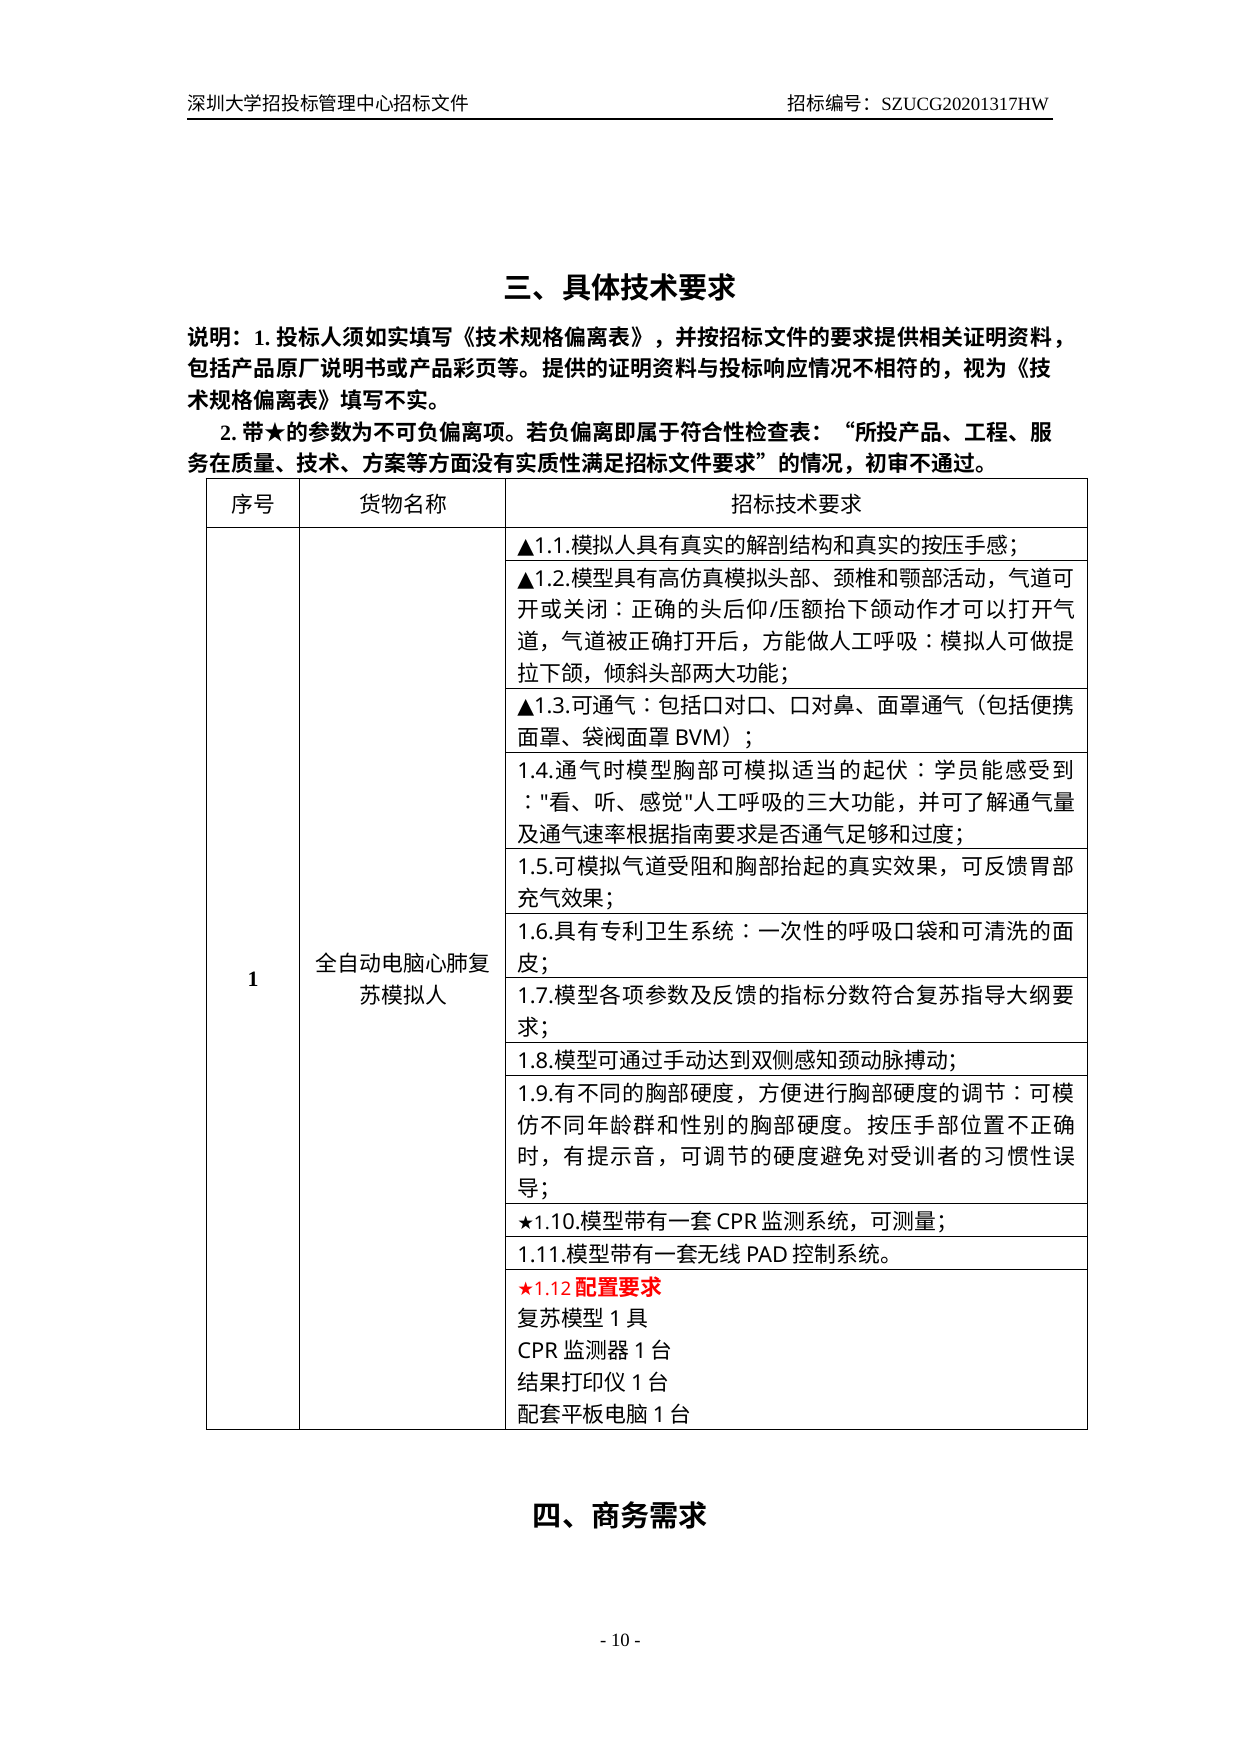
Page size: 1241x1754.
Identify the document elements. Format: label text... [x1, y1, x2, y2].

table_header 序号 [207, 479, 299, 527]
table_header 货物名称 [300, 479, 505, 527]
table_cell 1.8.模型可通过手动达到双侧感知颈动脉搏动； [506, 1043, 1087, 1075]
table_cell 1.9.有不同的胸部硬度，方便进行胸部硬度的调节∶可模仿不同年龄群和性别的胸部硬度。按压手部位置不正确时，有提示音，可调节的硬度避免对受训者的习惯性误导； [506, 1076, 1087, 1203]
table_cell ★1.12配置要求 复苏模型1具 CPR 监测器1台 结果打印仪1台 配套平板电脑1台 [506, 1270, 1087, 1428]
subtitle 三、具体技术要求 [187, 265, 1053, 307]
table_cell ▲1.1.模拟人具有真实的解剖结构和真实的按压手感； [506, 528, 1087, 559]
table_cell 1.6.具有专利卫生系统∶一次性的呼吸口袋和可清洗的面皮； [506, 914, 1087, 977]
table_cell 全自动电脑心肺复苏模拟人 [300, 528, 505, 1428]
text 2. 带★的参数为不可负偏离项。若负偏离即属于符合性检查表：“所投产品、工程、服务在质量、技术、方案等方面没有实质性满足招标文件要求”的情况，初审不通过。 [187, 414, 1053, 478]
table_cell ★1.10.模型带有一套CPR监测系统，可测量； [506, 1204, 1087, 1236]
subtitle 四、商务需求 [187, 1492, 1053, 1535]
table_cell ▲1.3.可通气∶包括口对口、口对鼻、面罩通气（包括便携面罩、袋阀面罩BVM）； [506, 689, 1087, 752]
table_cell 1.4.通气时模型胸部可模拟适当的起伏∶学员能感受到∶"看、听、感觉"人工呼吸的三大功能，并可了解通气量及通气速率根据指南要求是否通气足够和过度； [506, 753, 1087, 848]
table_cell 1.5.可模拟气道受阻和胸部抬起的真实效果，可反馈胃部充气效果； [506, 849, 1087, 913]
table_cell ▲1.2.模型具有高仿真模拟头部、颈椎和颚部活动，气道可开或关闭∶正确的头后仰/压额抬下颌动作才可以打开气道，气道被正确打开后，方能做人工呼吸∶模拟人可做提拉下颌，倾斜头部两大功能； [506, 561, 1087, 687]
table_cell 1 [207, 528, 299, 1428]
table_cell 1.11.模型带有一套无线PAD控制系统。 [506, 1237, 1087, 1269]
text 说明：1. 投标人须如实填写《技术规格偏离表》，并按招标文件的要求提供相关证明资料，包括产品原厂说明书或产品彩页等。提供的证明资料与投标响应情况不相符的，视为《技术规格偏离表》填写不实。 [187, 319, 1053, 414]
table_cell 1.7.模型各项参数及反馈的指标分数符合复苏指导大纲要求； [506, 978, 1087, 1042]
table_header 招标技术要求 [506, 479, 1087, 527]
